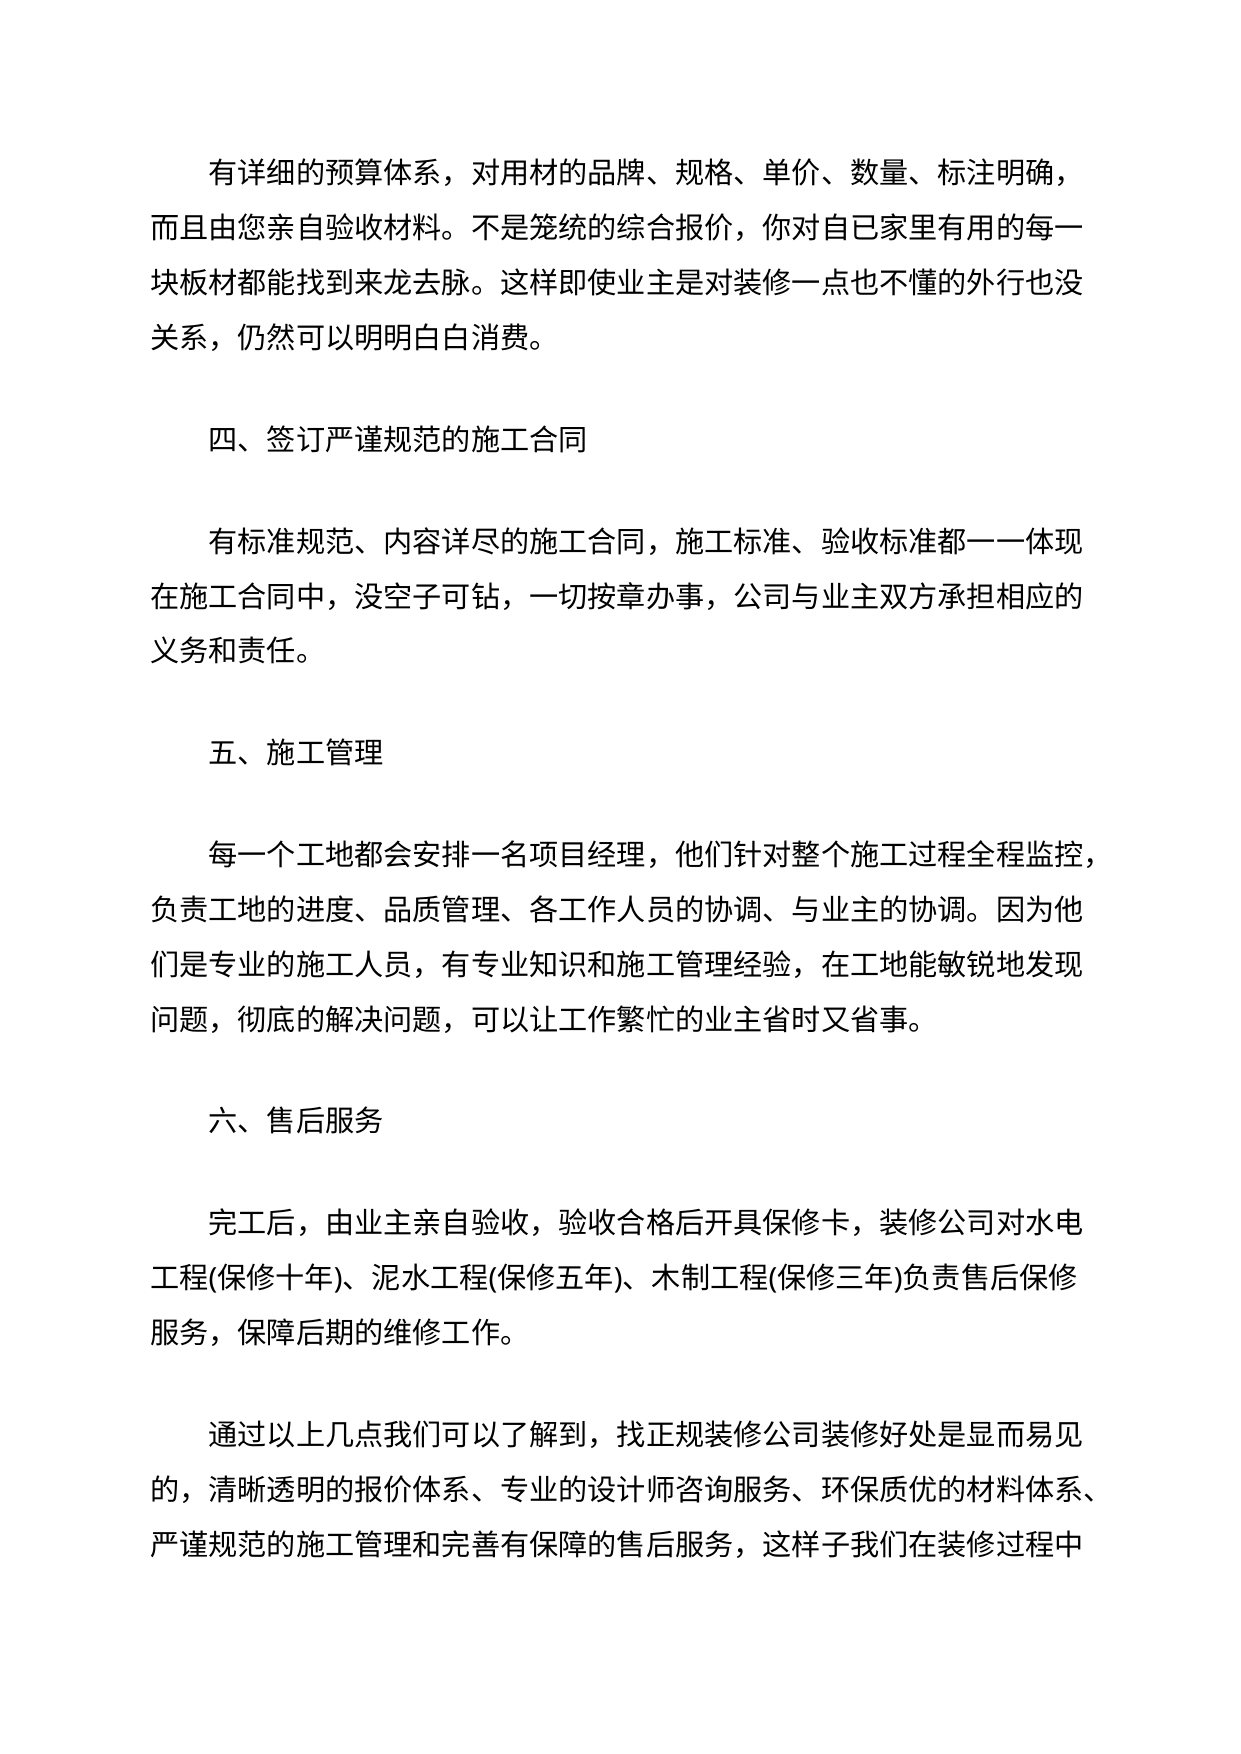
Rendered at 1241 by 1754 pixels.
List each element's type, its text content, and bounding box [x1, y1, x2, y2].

text 有详细的预算体系，对用材的品牌、规格、单价、数量、标注明确，而且由您亲自验收材料。不是笼统的综合报价，你对自已家里有用的每一块板材都能找到来龙去脉。这样即使业主是对装修一点也不懂的外行也没关系，仍然可以明明白白消费。 [150, 150, 1090, 357]
text 有标准规范、内容详尽的施工合同，施工标准、验收标准都一一体现在施工合同中，没空子可钻，一切按章办事，公司与业主双方承担相应的义务和责任。 [150, 518, 1090, 670]
text 完工后，由业主亲自验收，验收合格后开具保修卡，装修公司对水电工程(保修十年)、泥水工程(保修五年)、木制工程(保修三年)负责售后保修服务，保障后期的维修工作。 [150, 1200, 1090, 1352]
text 五、施工管理 [150, 730, 1090, 772]
text 六、售后服务 [150, 1098, 1090, 1140]
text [150, 1411, 1090, 1563]
text 四、签订严谨规范的施工合同 [150, 416, 1090, 459]
text 每一个工地都会安排一名项目经理，他们针对整个施工过程全程监控，负责工地的进度、品质管理、各工作人员的协调、与业主的协调。因为他们是专业的施工人员，有专业知识和施工管理经验，在工地能敏锐地发现问题，彻底的解决问题，可以让工作繁忙的业主省时又省事。 [150, 832, 1090, 1038]
